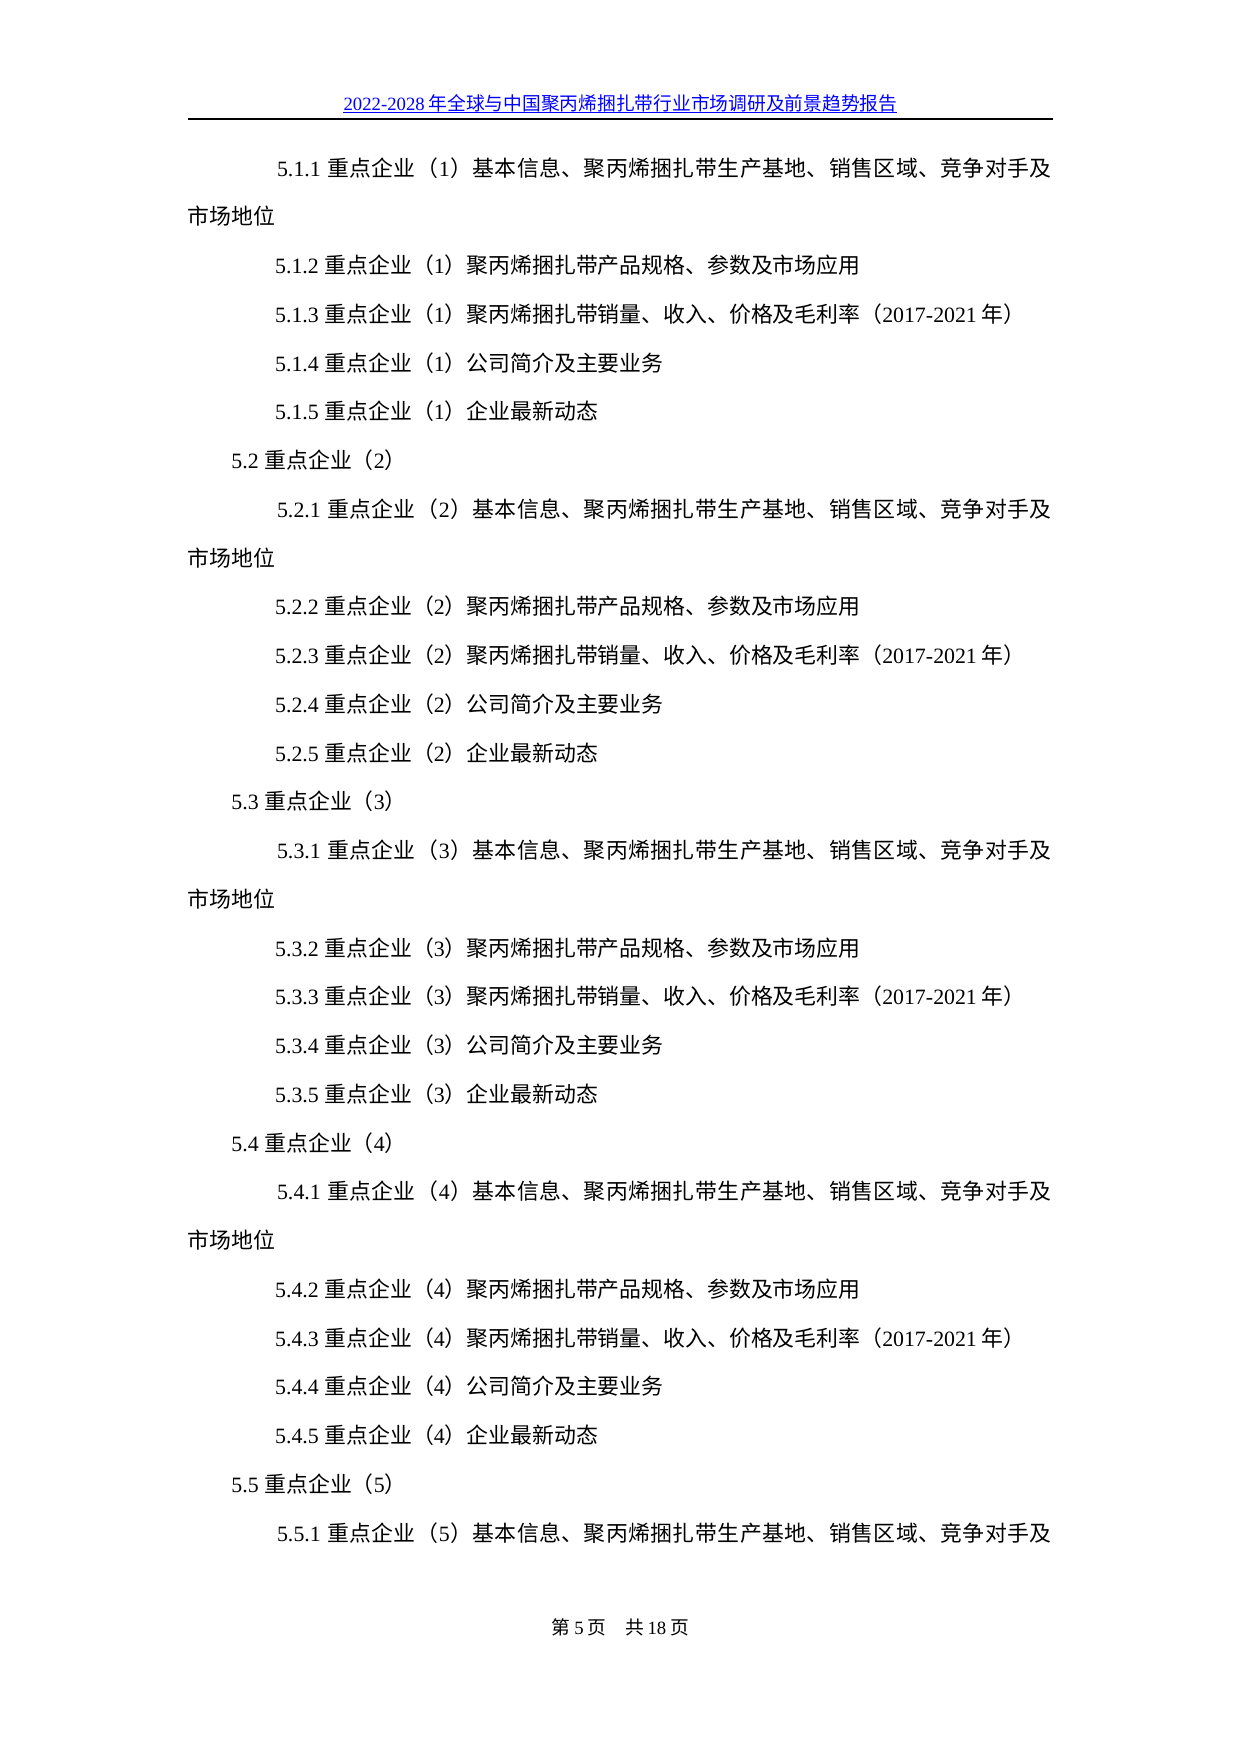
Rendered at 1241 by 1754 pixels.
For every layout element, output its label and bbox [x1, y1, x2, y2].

text [187, 150, 1053, 1548]
